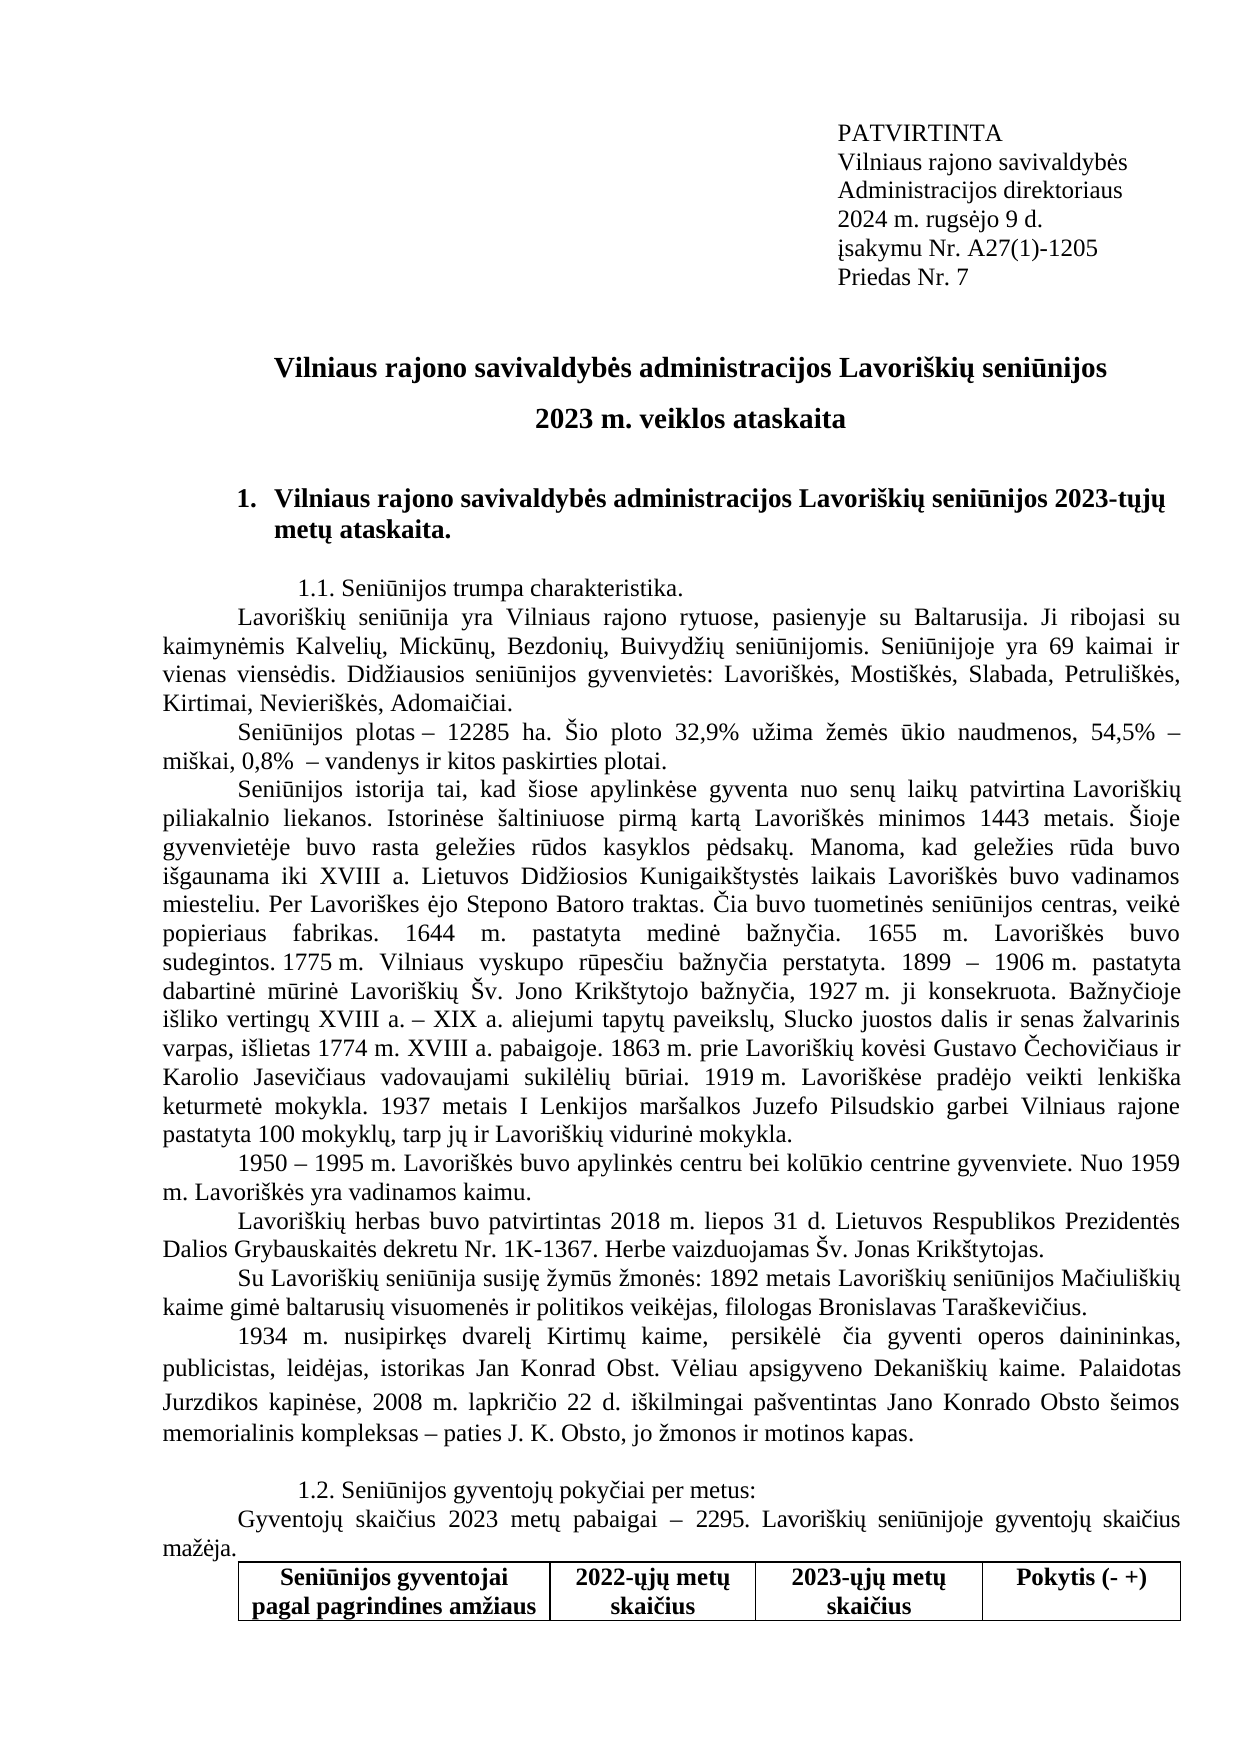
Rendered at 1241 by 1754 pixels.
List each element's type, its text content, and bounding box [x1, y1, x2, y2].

text 1950 – 1995 m. Lavoriškės buvo apylinkės centru bei kolūkio centrine gyvenviete. Nuo 1959 m. Lavoriškės yra vadinamos kaimu. [162, 1148, 1181, 1206]
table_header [239, 1563, 549, 1620]
text 2024 m. rugsėjo 9 d. [162, 204, 1181, 233]
text Gyventojų skaičius 2023 metų pabaigai – 2295. Lavoriškių seniūnijoje gyventojų skaičius mažėja. [162, 1504, 1181, 1561]
text 1934 m. nusipirkęs dvarelį Kirtimų kaime, persikėlė čia gyventi operos dainininkas, publicistas, leidėjas, istorikas Jan Konrad Obst. Vėliau apsigyveno Dekaniškių kaime. Palaidotas Jurzdikos kapinėse, 2008 m. lapkričio 22 d. iškilmingai pašventintas Jano Konrado Obsto šeimos memorialinis kompleksas – paties J. K. Obsto, jo žmonos ir motinos kapas. [162, 1321, 1181, 1446]
text Priedas Nr. 7 [162, 262, 1181, 291]
text PATVIRTINTA [162, 118, 1181, 147]
text Su Lavoriškių seniūnija susiję žymūs žmonės: 1892 metais Lavoriškių seniūnijos Mačiuliškių kaime gimė baltarusių visuomenės ir politikos veikėjas, filologas Bronislavas Taraškevičius. [162, 1263, 1181, 1321]
text Lavoriškių herbas buvo patvirtintas 2018 m. liepos 31 d. Lietuvos Respublikos Prezidentės Dalios Grybauskaitės dekretu Nr. 1K-1367. Herbe vaizduojamas Šv. Jonas Krikštytojas. [162, 1206, 1181, 1263]
text 1.2. Seniūnijos gyventojų pokyčiai per metus: [237, 1475, 1181, 1504]
text Vilniaus rajono savivaldybės administracijos Lavoriškių seniūnijos [200, 351, 1181, 384]
table_header Pokytis (- +) [983, 1563, 1180, 1620]
text Administracijos direktoriaus [162, 176, 1181, 204]
list Vilniaus rajono savivaldybės administracijos Lavoriškių seniūnijos 2023-tųjų metų ataskaita. [236, 482, 1181, 544]
text Seniūnijos istorija tai, kad šiose apylinkėse gyventa nuo senų laikų patvirtina Lavoriškių piliakalnio liekanos. Istorinėse šaltiniuose pirmą kartą Lavoriškės minimos 1443 metais. Šioje gyvenvietėje buvo rasta geležies rūdos kasyklos pėdsakų. Manoma, kad geležies rūda buvo išgaunama iki XVIII a. Lietuvos Didžiosios Kunigaikštystės laikais Lavoriškės buvo vadinamos miesteliu. Per Lavoriškes ėjo Stepono Batoro traktas. Čia buvo tuometinės seniūnijos centras, veikė popieriaus fabrikas. 1644 m. pastatyta medinė bažnyčia. 1655 m. Lavoriškės buvo sudegintos. 1775 m. Vilniaus vyskupo rūpesčiu bažnyčia perstatyta. 1899 – 1906 m. pastatyta dabartinė mūrinė Lavoriškių Šv. Jono Krikštytojo bažnyčia, 1927 m. ji konsekruota. Bažnyčioje išliko vertingų XVIII a. – XIX a. aliejumi tapytų paveikslų, Slucko juostos dalis ir senas žalvarinis varpas, išlietas 1774 m. XVIII a. pabaigoje. 1863 m. prie Lavoriškių kovėsi Gustavo Čechovičiaus ir Karolio Jasevičiaus vadovaujami sukilėlių būriai. 1919 m. Lavoriškėse pradėjo veikti lenkiška keturmetė mokykla. 1937 metais I Lenkijos maršalkos Juzefo Pilsudskio garbei Vilniaus rajone pastatyta 100 mokyklų, tarp jų ir Lavoriškių vidurinė mokykla. [162, 774, 1181, 1148]
text Vilniaus rajono savivaldybės [162, 147, 1181, 176]
text įsakymu Nr. A27(1)-1205 [162, 233, 1181, 262]
text Lavoriškių seniūnija yra Vilniaus rajono rytuose, pasienyje su Baltarusija. Ji ribojasi su kaimynėmis Kalvelių, Mickūnų, Bezdonių, Buivydžių seniūnijomis. Seniūnijoje yra 69 kaimai ir vienas viensėdis. Didžiausios seniūnijos gyvenvietės: Lavoriškės, Mostiškės, Slabada, Petruliškės, Kirtimai, Nevieriškės, Adomaičiai. [162, 602, 1181, 717]
text 1.1. Seniūnijos trumpa charakteristika. [237, 573, 1181, 602]
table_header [551, 1563, 755, 1620]
text 2023 m. veiklos ataskaita [200, 401, 1181, 434]
text Seniūnijos plotas – 12285 ha. Šio ploto 32,9% užima žemės ūkio naudmenos, 54,5% – miškai, 0,8% – vandenys ir kitos paskirties plotai. [162, 717, 1181, 774]
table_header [756, 1563, 982, 1620]
